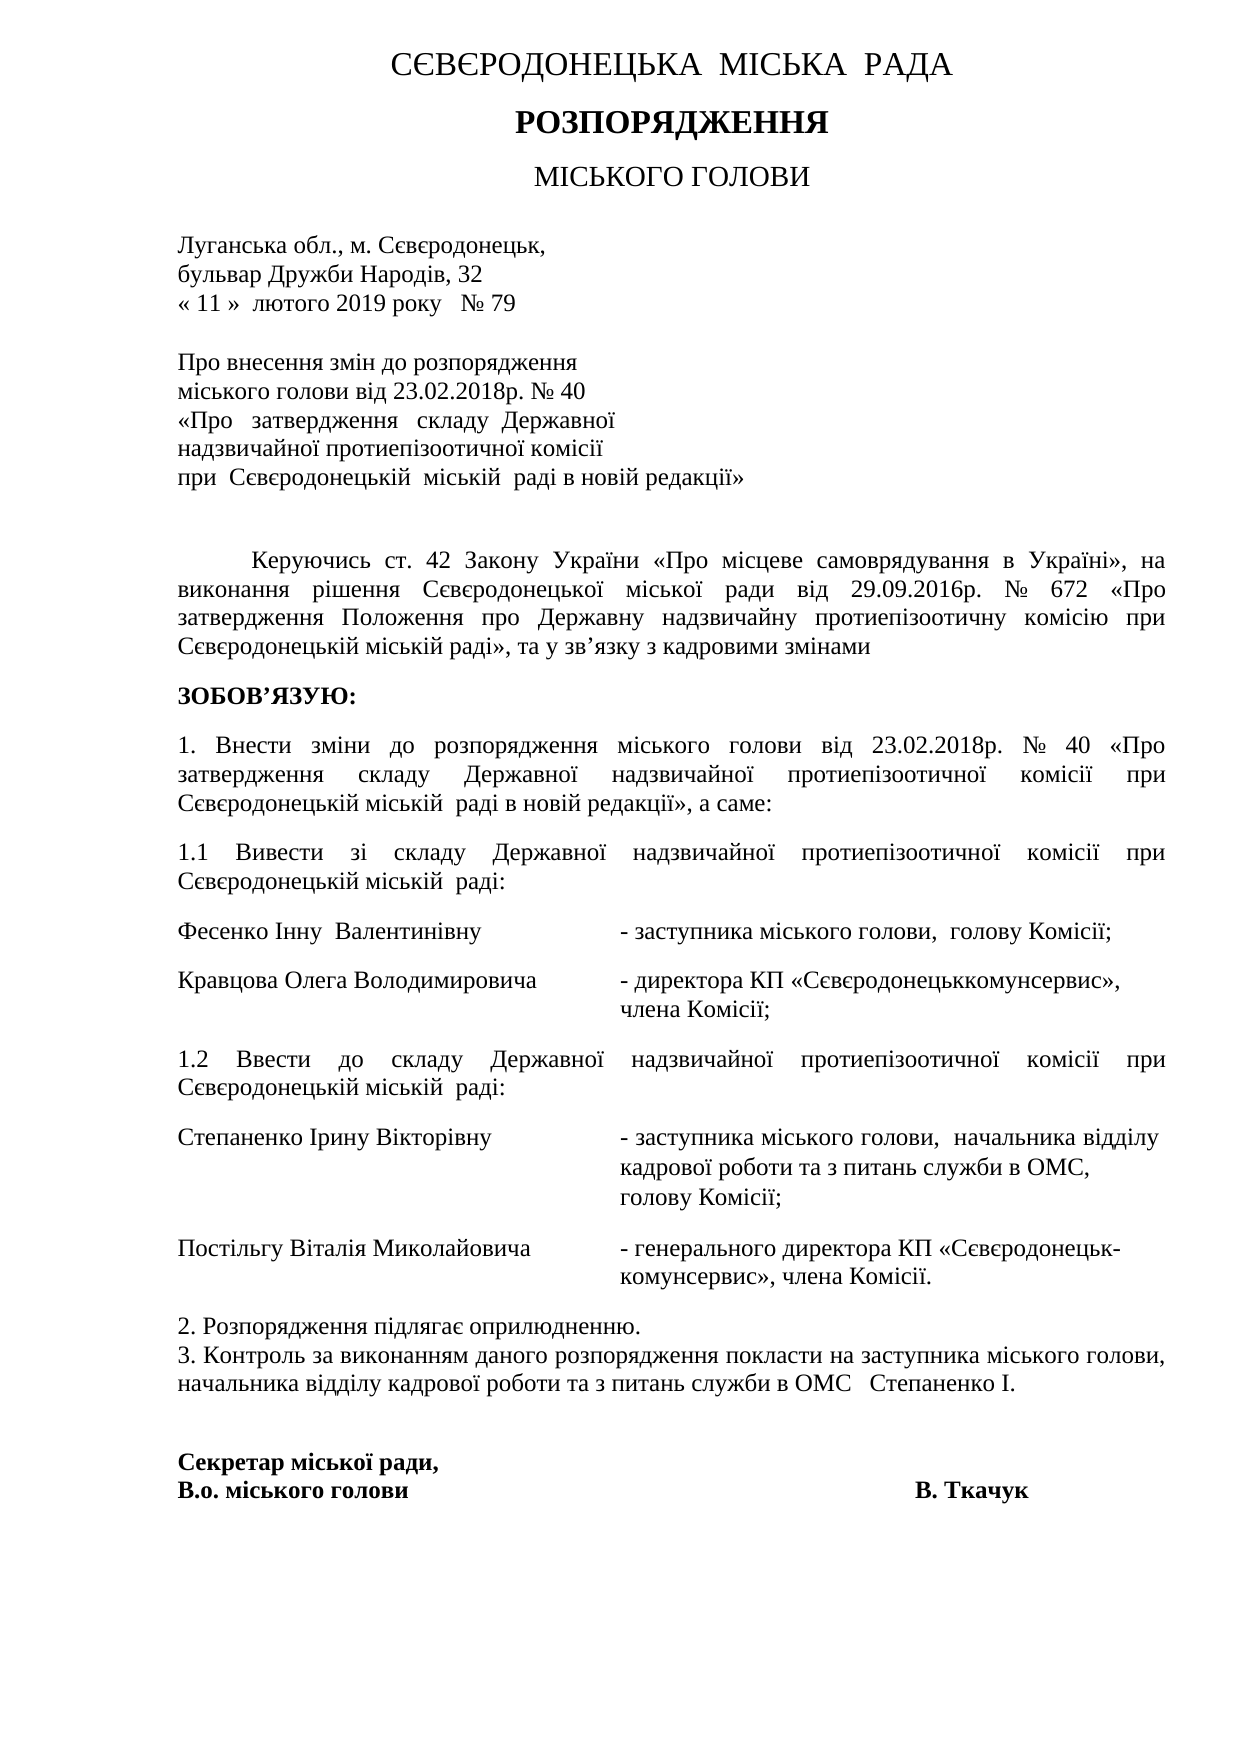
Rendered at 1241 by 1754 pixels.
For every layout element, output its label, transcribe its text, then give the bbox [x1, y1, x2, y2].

text ЗОБОВ’ЯЗУЮ: [177, 681, 1167, 709]
text Кравцова Олега Володимировича - директора КП «Сєвєродонецьккомунсервис», члена Комісії; [177, 965, 1167, 1023]
text 1.2 Ввести до складу Державної надзвичайної протиепізоотичної комісії при Сєвєродонецькій міській раді: [177, 1044, 1167, 1101]
text 1.1 Вивести зі складу Державної надзвичайної протиепізоотичної комісії при Сєвєродонецькій міській раді: [177, 837, 1167, 895]
text Секретар міської ради, В.о. міського голови В. Ткачук [177, 1447, 1167, 1504]
text 2. Розпорядження підлягає оприлюдненню. [177, 1311, 1167, 1340]
text Керуючись ст. 42 Закону України «Про місцеве самоврядування в Україні», на виконання рішення Сєвєродонецької міської ради від 29.09.2016р. № 672 «Про затвердження Положення про Державну надзвичайну протиепізоотичну комісію при Сєвєродонецькій міській раді», та у зв’язку з кадровими змінами [177, 545, 1167, 660]
text Постільгу Віталія Миколайовича - генерального директора КП «Сєвєродонецьк- комунсервис», члена Комісії. [177, 1233, 1167, 1290]
subtitle СЄВЄРОДОНЕЦЬКА МІСЬКА РАДА [177, 44, 1167, 83]
text Луганська обл., м. Сєвєродонецьк, бульвар Дружби Народів, 32 [177, 231, 1167, 288]
text « 11 » лютого 2019 року № 79 [177, 288, 1167, 317]
text Фесенко Інну Валентинівну - заступника міського голови, голову Комісії; [177, 916, 1167, 944]
text Степаненко Ірину Вікторівну - заступника міського голови, начальника відділу кадрової роботи та з питань служби в ОМС, голову Комісії; [177, 1122, 1167, 1212]
text 1. Внести зміни до розпорядження міського голови від 23.02.2018р. № 40 «Про затвердження складу Державної надзвичайної протиепізоотичної комісії при Сєвєродонецькій міській раді в новій редакції», а саме: [177, 730, 1167, 817]
subtitle РОЗПОРЯДЖЕННЯ [177, 102, 1167, 140]
text Про внесення змін до розпорядження міського голови від 23.02.2018р. № 40 «Про затвердження складу Державної надзвичайної протиепізоотичної комісії при Сєвєродонецькій міській раді в новій редакції» [177, 347, 1167, 491]
text 3. Контроль за виконанням даного розпорядження покласти на заступника міського голови, начальника відділу кадрової роботи та з питань служби в ОМС Степаненко І. [177, 1340, 1167, 1397]
text міського голови [177, 159, 1167, 193]
